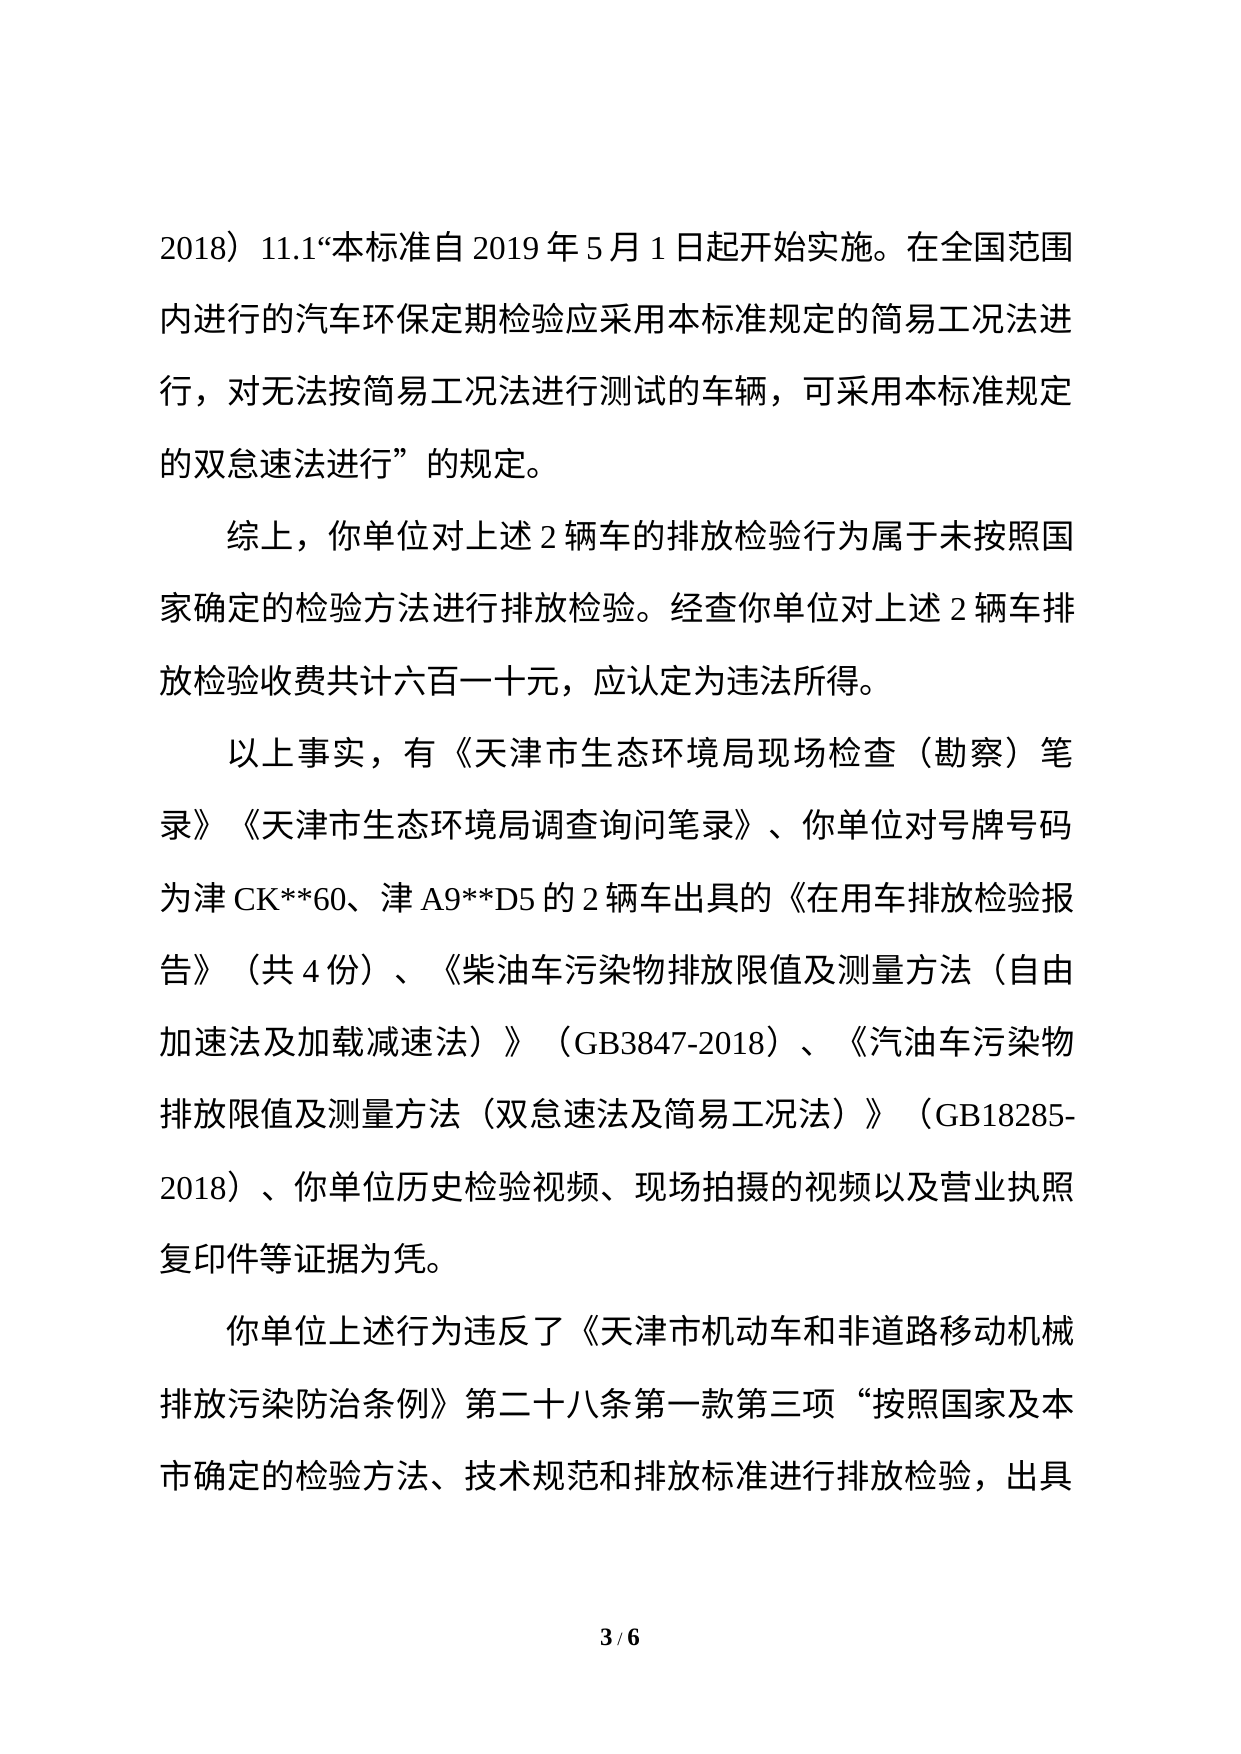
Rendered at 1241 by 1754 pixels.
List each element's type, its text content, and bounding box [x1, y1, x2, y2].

text 以上事实，有《天津市生态环境局现场检查（勘察）笔录》《天津市生态环境局调查询问笔录》、你单位对号牌号码为津CK**60、津A9**D5的2辆车出具的《在用车排放检验报告》（共4份）、《柴油车污染物排放限值及测量方法（自由加速法及加载减速法）》（GB3847-2018）、《汽油车污染物排放限值及测量方法（双怠速法及简易工况法）》（GB18285-2018）、你单位历史检验视频、现场拍摄的视频以及营业执照复印件等证据为凭。 [159, 727, 1075, 1281]
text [159, 221, 1075, 486]
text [159, 1305, 1075, 1498]
text 综上，你单位对上述2辆车的排放检验行为属于未按照国家确定的检验方法进行排放检验。经查你单位对上述2辆车排放检验收费共计六百一十元，应认定为违法所得。 [159, 510, 1075, 703]
